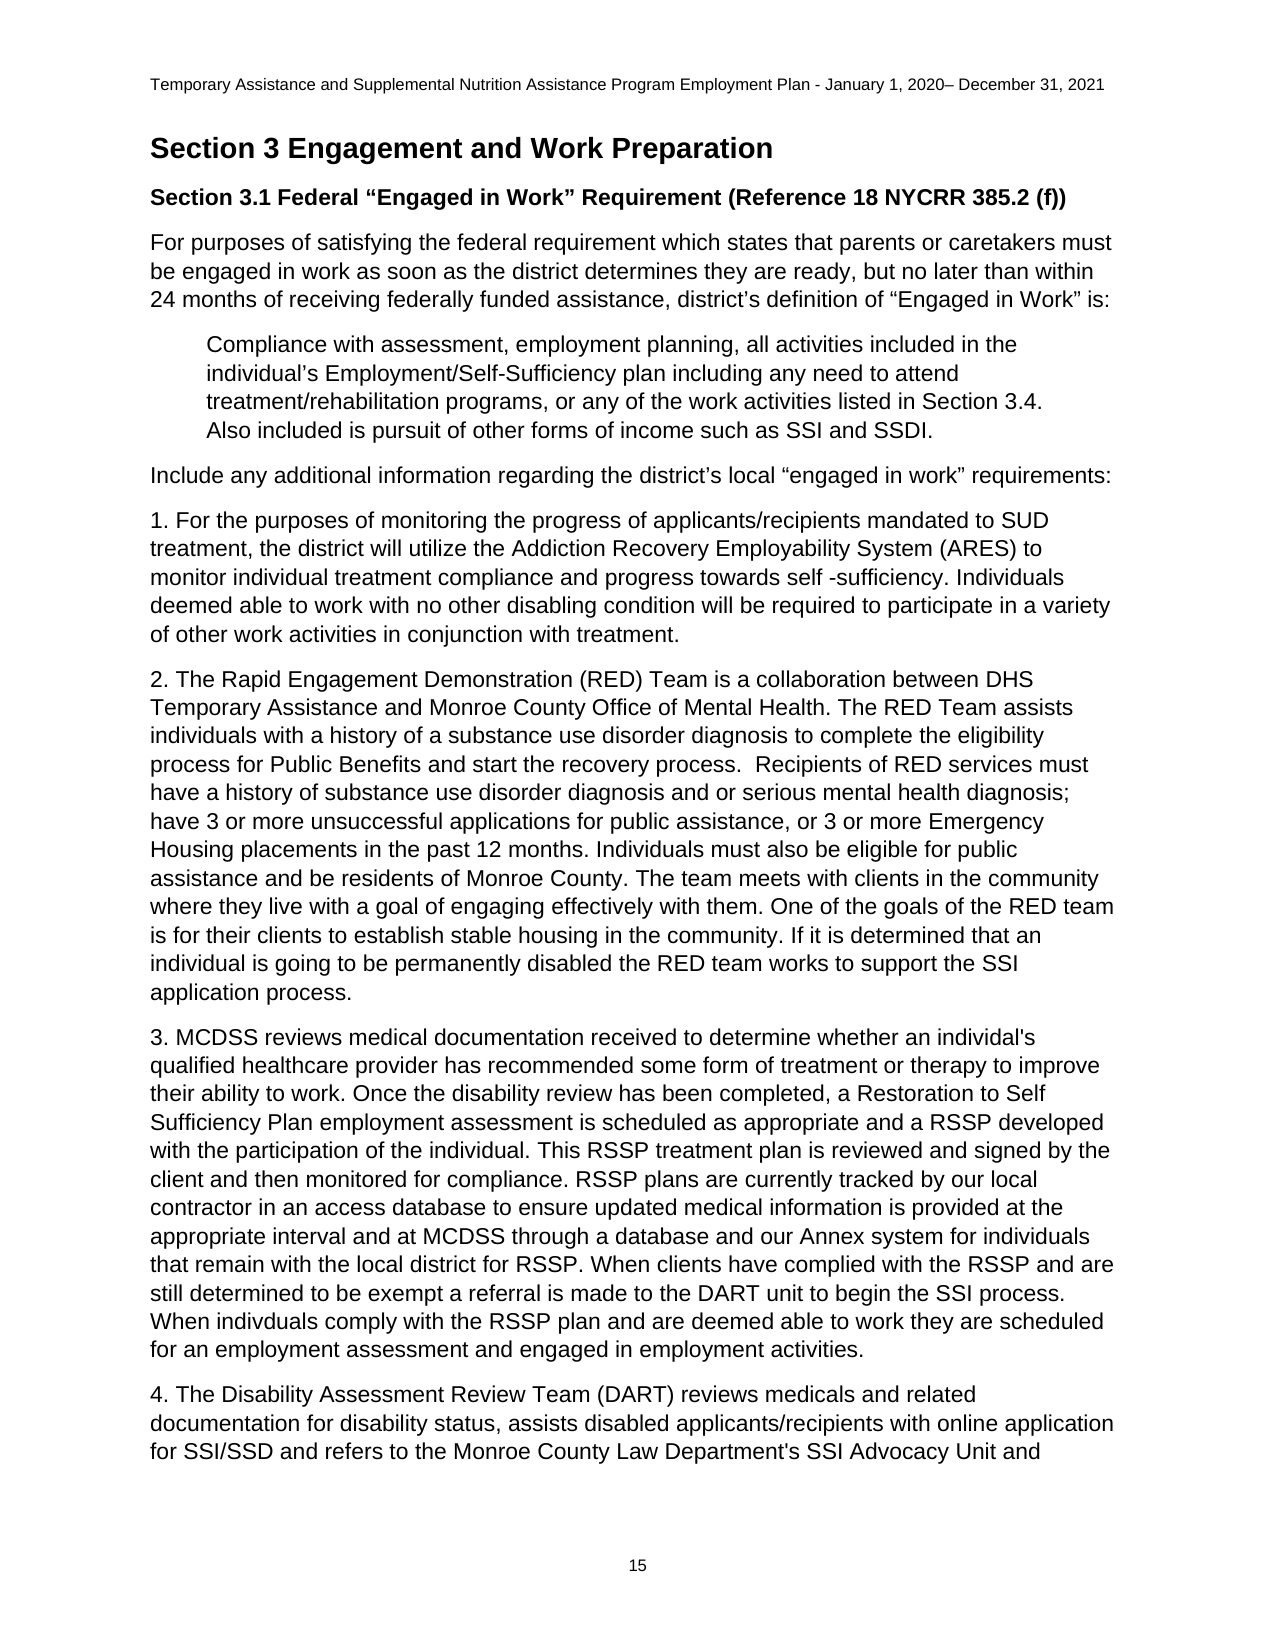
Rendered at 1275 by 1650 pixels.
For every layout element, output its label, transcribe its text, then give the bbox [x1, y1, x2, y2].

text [150, 1381, 1125, 1465]
text For purposes of satisfying the federal requirement which states that parents or caretakers must be engaged in work as soon as the district determines they are ready, but no later than within 24 months of receiving federally funded assistance, district’s definition of “Engaged in Work” is: [150, 229, 1125, 312]
text 1. For the purposes of monitoring the progress of applicants/recipients mandated to SUD treatment, the district will utilize the Addiction Recovery Employability System (ARES) to monitor individual treatment compliance and progress towards self -sufficiency. Individuals deemed able to work with no other disabling condition will be required to participate in a variety of other work activities in conjunction with treatment. [150, 507, 1125, 647]
text 3. MCDSS reviews medical documentation received to determine whether an individal's qualified healthcare provider has recommended some form of treatment or therapy to improve their ability to work. Once the disability review has been completed, a Restoration to Self Sufficiency Plan employment assessment is scheduled as appropriate and a RSSP developed with the participation of the individual. This RSSP treatment plan is reviewed and signed by the client and then monitored for compliance. RSSP plans are currently tracked by our local contractor in an access database to ensure updated medical information is provided at the appropriate interval and at MCDSS through a database and our Annex system for individuals that remain with the local district for RSSP. When clients have complied with the RSSP and are still determined to be exempt a referral is made to the DART unit to begin the SSI process. When indivduals comply with the RSSP plan and are deemed able to work they are scheduled for an employment assessment and engaged in employment activities. [150, 1023, 1125, 1363]
text Include any additional information regarding the district’s local “engaged in work” requirements: [150, 462, 1125, 488]
subtitle Section 3.1 Federal “Engaged in Work” Requirement (Reference 18 NYCRR 385.2 (f)) [150, 184, 1125, 211]
text Compliance with assessment, employment planning, all activities included in the individual’s Employment/Self-Sufficiency plan including any need to attend treatment/rehabilitation programs, or any of the work activities listed in Section 3.4. Also included is pursuit of other forms of income such as SSI and SSDI. [206, 331, 1050, 443]
text 2. The Rapid Engagement Demonstration (RED) Team is a collaboration between DHS Temporary Assistance and Monroe County Office of Mental Health. The RED Team assists individuals with a history of a substance use disorder diagnosis to complete the eligibility process for Public Benefits and start the recovery process. Recipients of RED services must have a history of substance use disorder diagnosis and or serious mental health diagnosis; have 3 or more unsuccessful applications for public assistance, or 3 or more Emergency Housing placements in the past 12 months. Individuals must also be eligible for public assistance and be residents of Monroe County. The team meets with clients in the community where they live with a goal of engaging effectively with them. One of the goals of the RED team is for their clients to establish stable housing in the community. If it is determined that an individual is going to be permanently disabled the RED team works to support the SSI application process. [150, 666, 1125, 1005]
subtitle Section 3 Engagement and Work Preparation [150, 131, 1125, 165]
